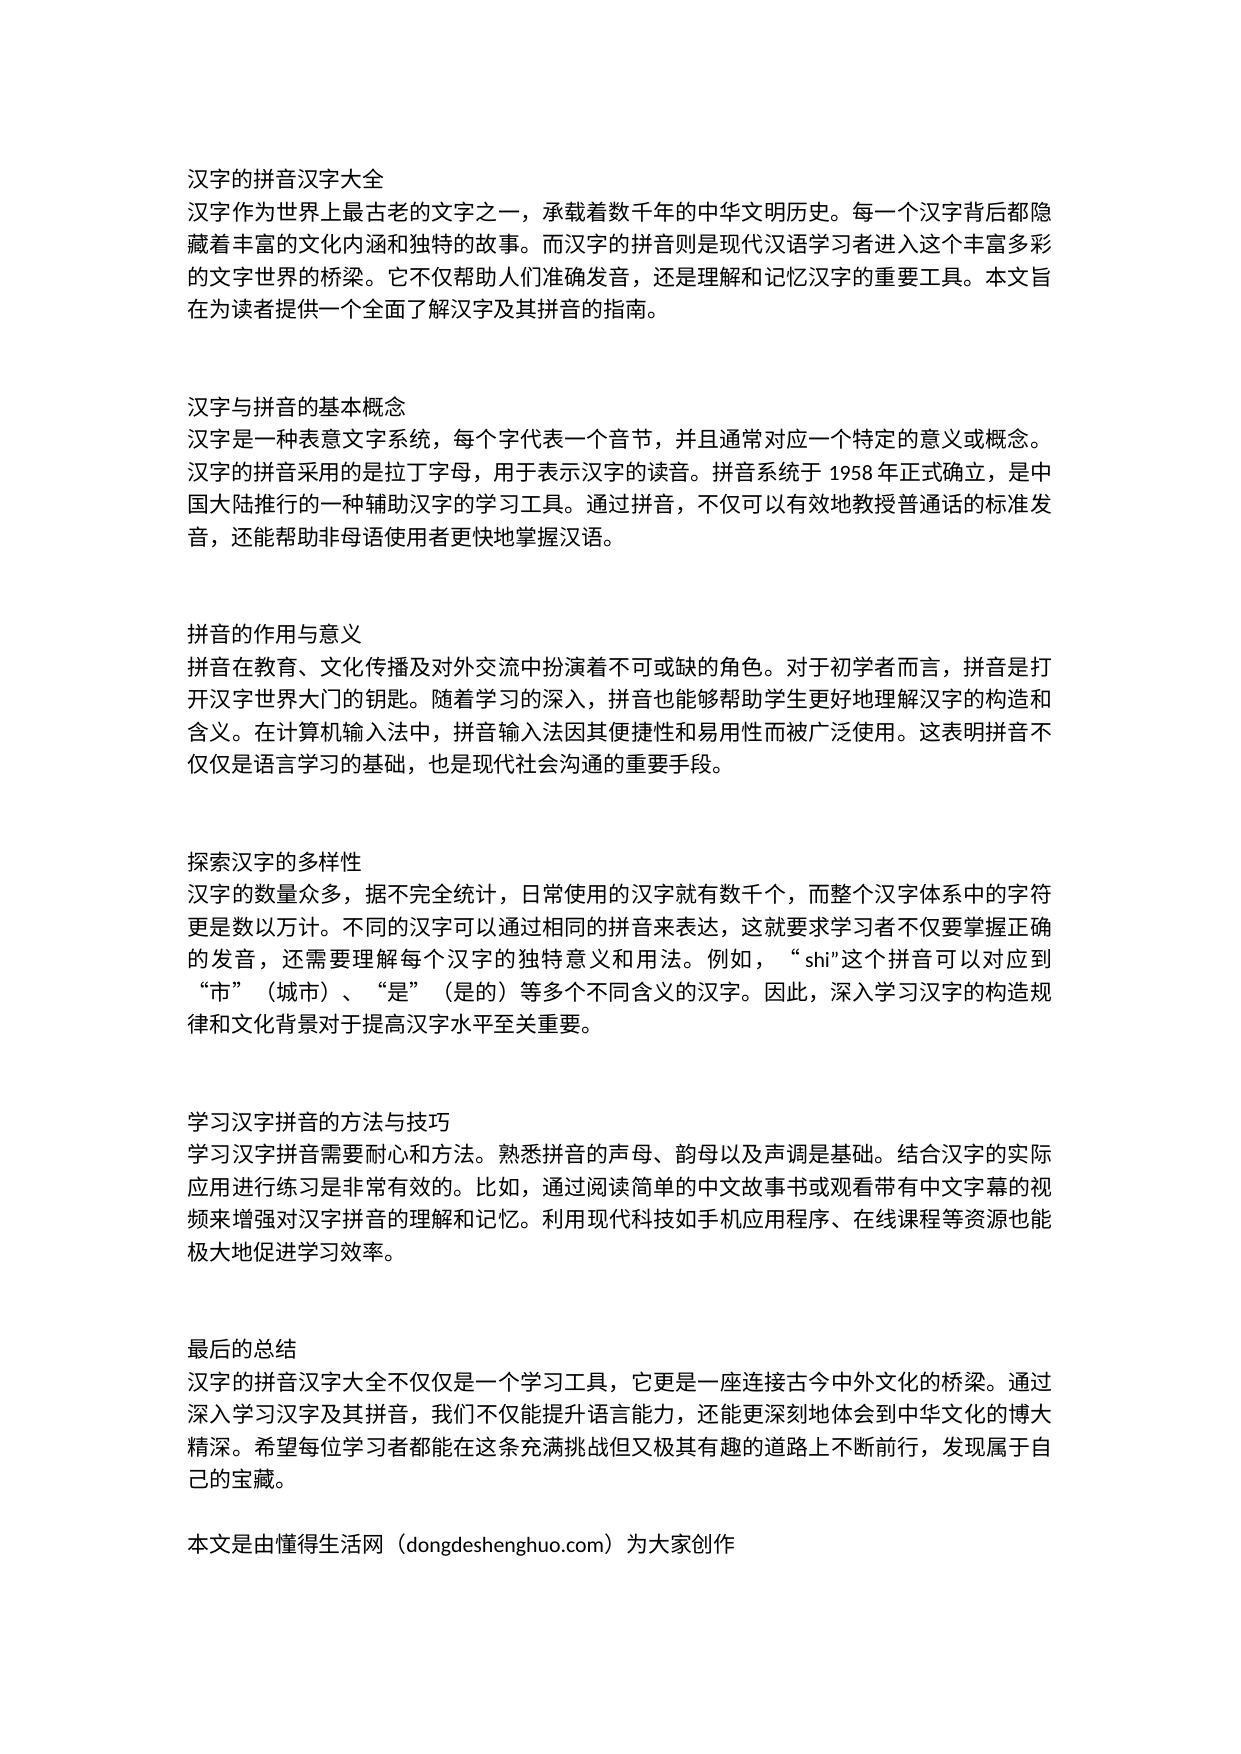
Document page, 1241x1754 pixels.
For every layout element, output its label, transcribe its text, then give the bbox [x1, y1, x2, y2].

text 本文是由懂得生活网（dongdeshenghuo.com）为大家创作 [187, 1527, 1053, 1559]
text 探索汉字的多样性 [187, 844, 1053, 877]
text 拼音在教育、文化传播及对外交流中扮演着不可或缺的角色。对于初学者而言，拼音是打开汉字世界大门的钥匙。随着学习的深入，拼音也能够帮助学生更好地理解汉字的构造和含义。在计算机输入法中，拼音输入法因其便捷性和易用性而被广泛使用。这表明拼音不仅仅是语言学习的基础，也是现代社会沟通的重要手段。 [187, 649, 1053, 779]
text 汉字与拼音的基本概念 [187, 389, 1053, 422]
text 拼音的作用与意义 [187, 617, 1053, 649]
text 学习汉字拼音的方法与技巧 [187, 1104, 1053, 1137]
text 汉字的拼音汉字大全 [187, 162, 1053, 194]
text 汉字是一种表意文字系统，每个字代表一个音节，并且通常对应一个特定的意义或概念。汉字的拼音采用的是拉丁字母，用于表示汉字的读音。拼音系统于1958年正式确立，是中国大陆推行的一种辅助汉字的学习工具。通过拼音，不仅可以有效地教授普通话的标准发音，还能帮助非母语使用者更快地掌握汉语。 [187, 422, 1053, 552]
text 汉字作为世界上最古老的文字之一，承载着数千年的中华文明历史。每一个汉字背后都隐藏着丰富的文化内涵和独特的故事。而汉字的拼音则是现代汉语学习者进入这个丰富多彩的文字世界的桥梁。它不仅帮助人们准确发音，还是理解和记忆汉字的重要工具。本文旨在为读者提供一个全面了解汉字及其拼音的指南。 [187, 194, 1053, 324]
text 学习汉字拼音需要耐心和方法。熟悉拼音的声母、韵母以及声调是基础。结合汉字的实际应用进行练习是非常有效的。比如，通过阅读简单的中文故事书或观看带有中文字幕的视频来增强对汉字拼音的理解和记忆。利用现代科技如手机应用程序、在线课程等资源也能极大地促进学习效率。 [187, 1137, 1053, 1267]
text 最后的总结 [187, 1332, 1053, 1364]
text 汉字的拼音汉字大全不仅仅是一个学习工具，它更是一座连接古今中外文化的桥梁。通过深入学习汉字及其拼音，我们不仅能提升语言能力，还能更深刻地体会到中华文化的博大精深。希望每位学习者都能在这条充满挑战但又极其有趣的道路上不断前行，发现属于自己的宝藏。 [187, 1364, 1053, 1494]
text 汉字的数量众多，据不完全统计，日常使用的汉字就有数千个，而整个汉字体系中的字符更是数以万计。不同的汉字可以通过相同的拼音来表达，这就要求学习者不仅要掌握正确的发音，还需要理解每个汉字的独特意义和用法。例如，“shi”这个拼音可以对应到“市”（城市）、“是”（是的）等多个不同含义的汉字。因此，深入学习汉字的构造规律和文化背景对于提高汉字水平至关重要。 [187, 877, 1053, 1039]
